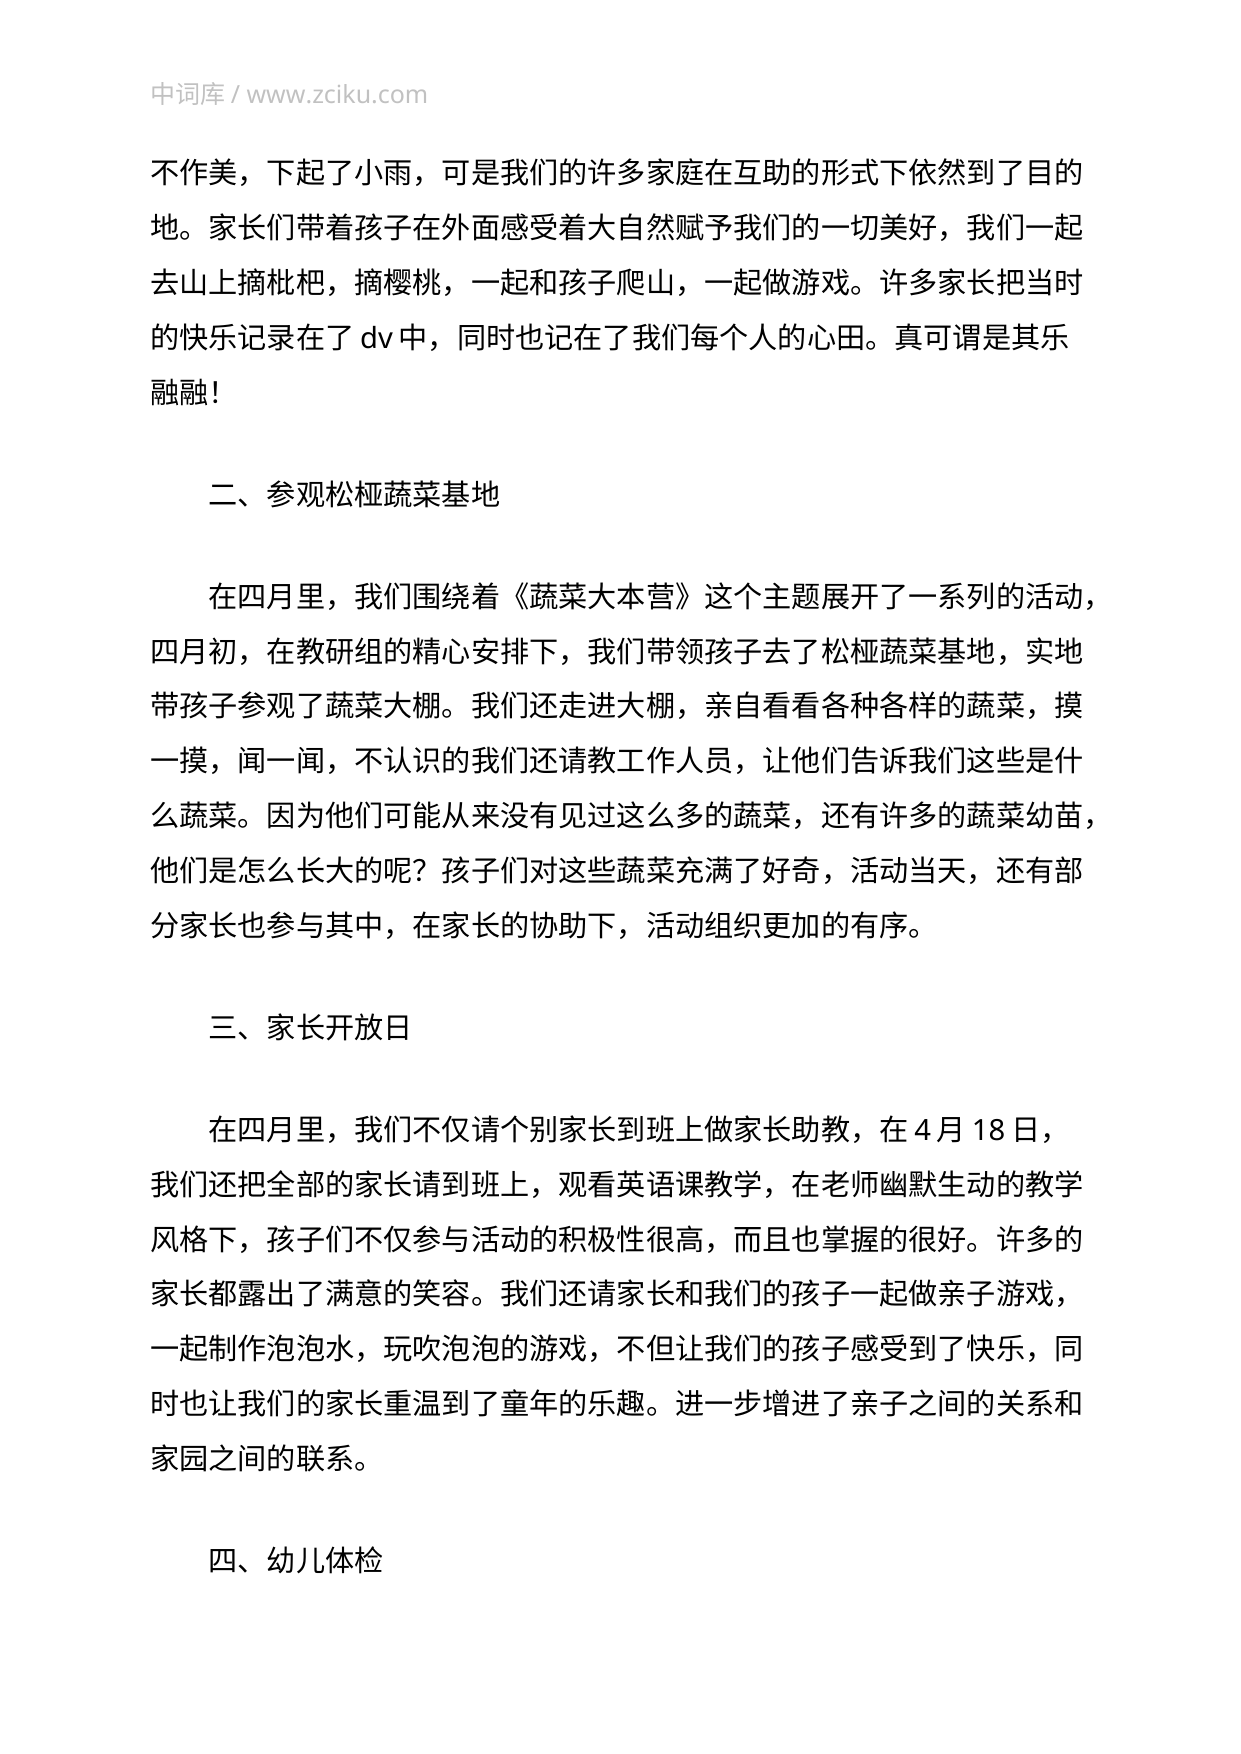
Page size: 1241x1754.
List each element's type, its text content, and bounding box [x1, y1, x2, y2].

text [150, 150, 1090, 412]
text 二、参观松桠蔬菜基地 [150, 471, 1090, 514]
text 在四月里，我们围绕着《蔬菜大本营》这个主题展开了一系列的活动，四月初，在教研组的精心安排下，我们带领孩子去了松桠蔬菜基地，实地带孩子参观了蔬菜大棚。我们还走进大棚，亲自看看各种各样的蔬菜，摸一摸，闻一闻，不认识的我们还请教工作人员，让他们告诉我们这些是什么蔬菜。因为他们可能从来没有见过这么多的蔬菜，还有许多的蔬菜幼苗，他们是怎么长大的呢？孩子们对这些蔬菜充满了好奇，活动当天，还有部分家长也参与其中，在家长的协助下，活动组织更加的有序。 [150, 573, 1090, 945]
text 三、家长开放日 [150, 1004, 1090, 1047]
text 在四月里，我们不仅请个别家长到班上做家长助教，在4月18日，我们还把全部的家长请到班上，观看英语课教学，在老师幽默生动的教学风格下，孩子们不仅参与活动的积极性很高，而且也掌握的很好。许多的家长都露出了满意的笑容。我们还请家长和我们的孩子一起做亲子游戏，一起制作泡泡水，玩吹泡泡的游戏，不但让我们的孩子感受到了快乐，同时也让我们的家长重温到了童年的乐趣。进一步增进了亲子之间的关系和家园之间的联系。 [150, 1106, 1090, 1478]
text 四、幼儿体检 [150, 1537, 1090, 1580]
